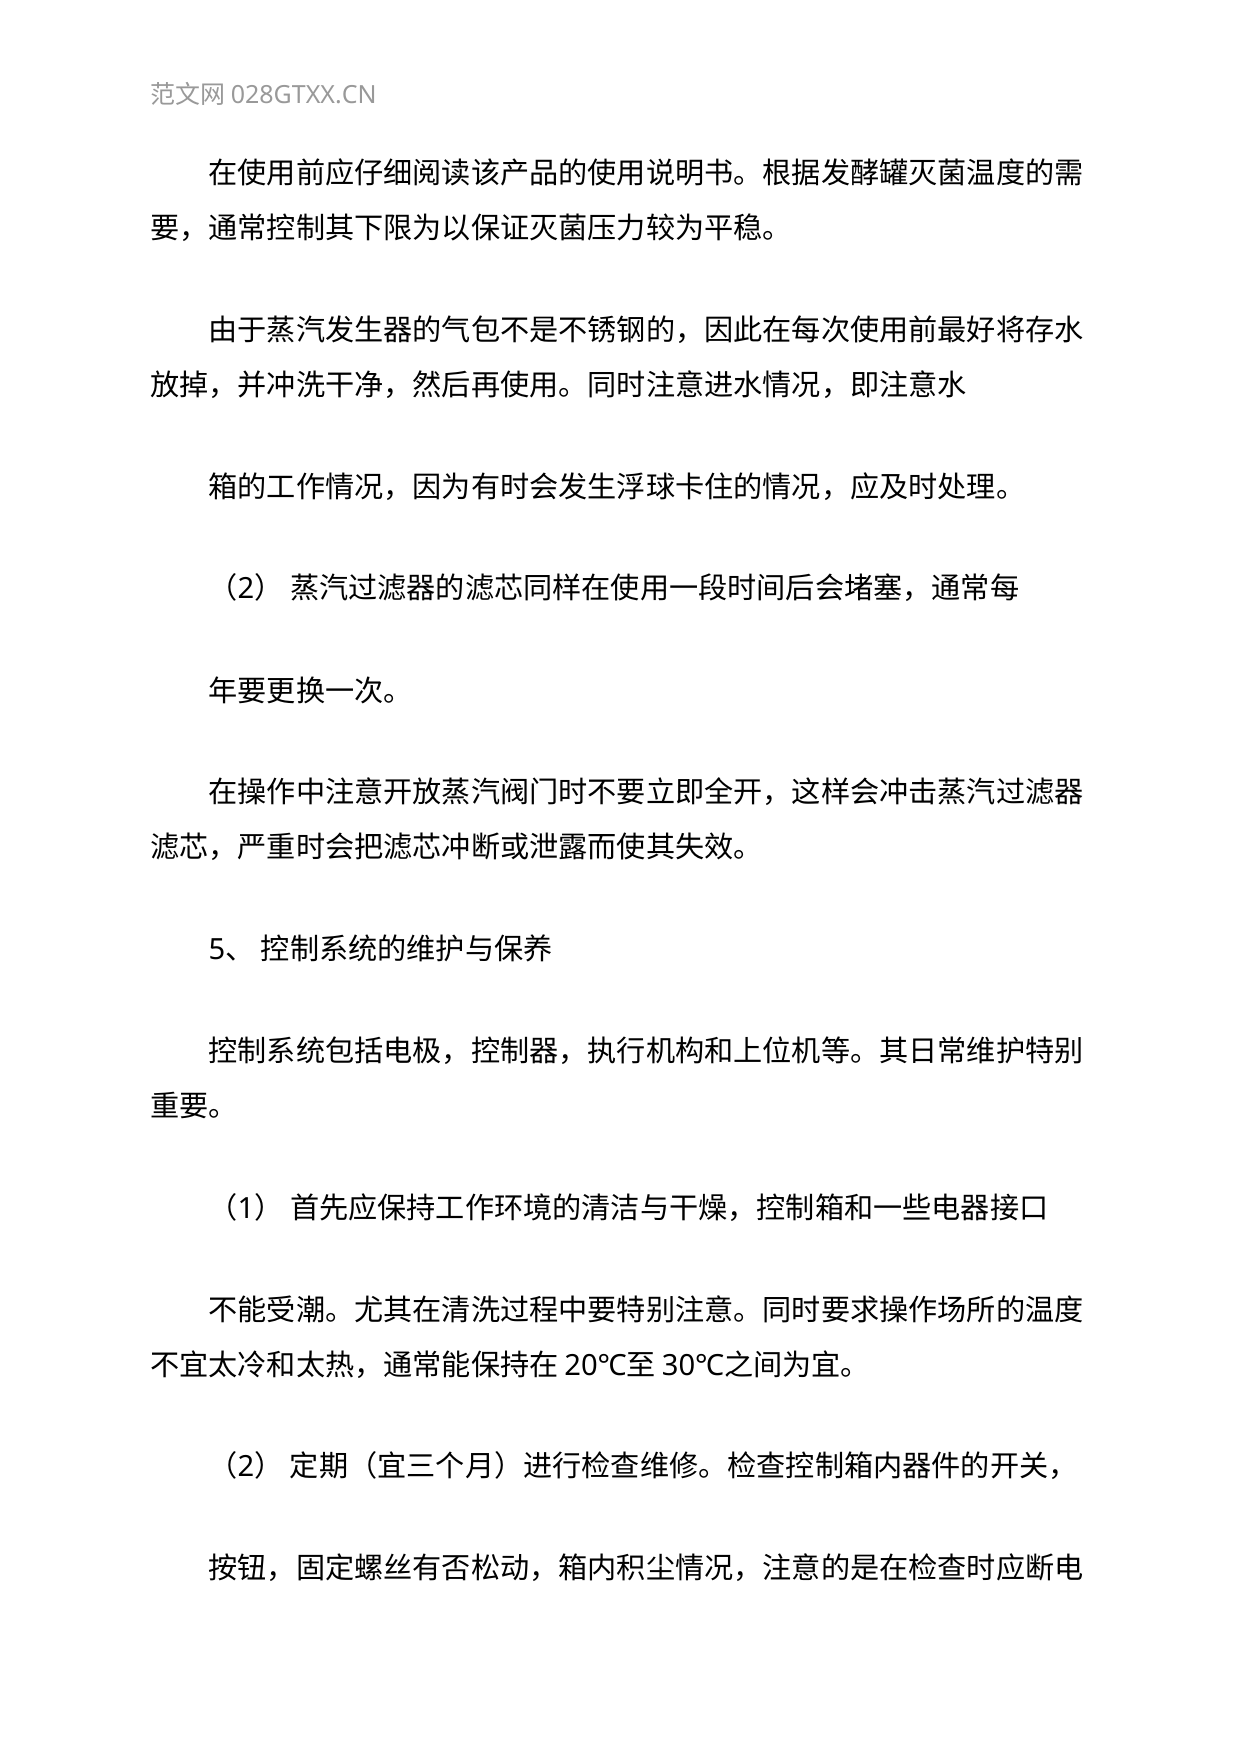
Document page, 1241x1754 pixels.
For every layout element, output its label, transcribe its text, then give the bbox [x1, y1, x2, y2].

text 在使用前应仔细阅读该产品的使用说明书。根据发酵罐灭菌温度的需要，通常控制其下限为以保证灭菌压力较为平稳。 [150, 150, 1090, 247]
text 箱的工作情况，因为有时会发生浮球卡住的情况，应及时处理。 [150, 463, 1090, 506]
text 不能受潮。尤其在清洗过程中要特别注意。同时要求操作场所的温度不宜太冷和太热，通常能保持在20℃至30℃之间为宜。 [150, 1286, 1090, 1383]
text 由于蒸汽发生器的气包不是不锈钢的，因此在每次使用前最好将存水放掉，并冲洗干净，然后再使用。同时注意进水情况，即注意水 [150, 307, 1090, 404]
text （1） 首先应保持工作环境的清洁与干燥，控制箱和一些电器接口 [150, 1184, 1090, 1227]
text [150, 1545, 1090, 1587]
text 在操作中注意开放蒸汽阀门时不要立即全开，这样会冲击蒸汽过滤器滤芯，严重时会把滤芯冲断或泄露而使其失效。 [150, 769, 1090, 866]
text （2） 定期（宜三个月）进行检查维修。检查控制箱内器件的开关， [150, 1443, 1090, 1485]
text 年要更换一次。 [150, 667, 1090, 709]
text 控制系统包括电极，控制器，执行机构和上位机等。其日常维护特别重要。 [150, 1027, 1090, 1125]
text （2） 蒸汽过滤器的滤芯同样在使用一段时间后会堵塞，通常每 [150, 565, 1090, 607]
text 5、 控制系统的维护与保养 [150, 926, 1090, 968]
